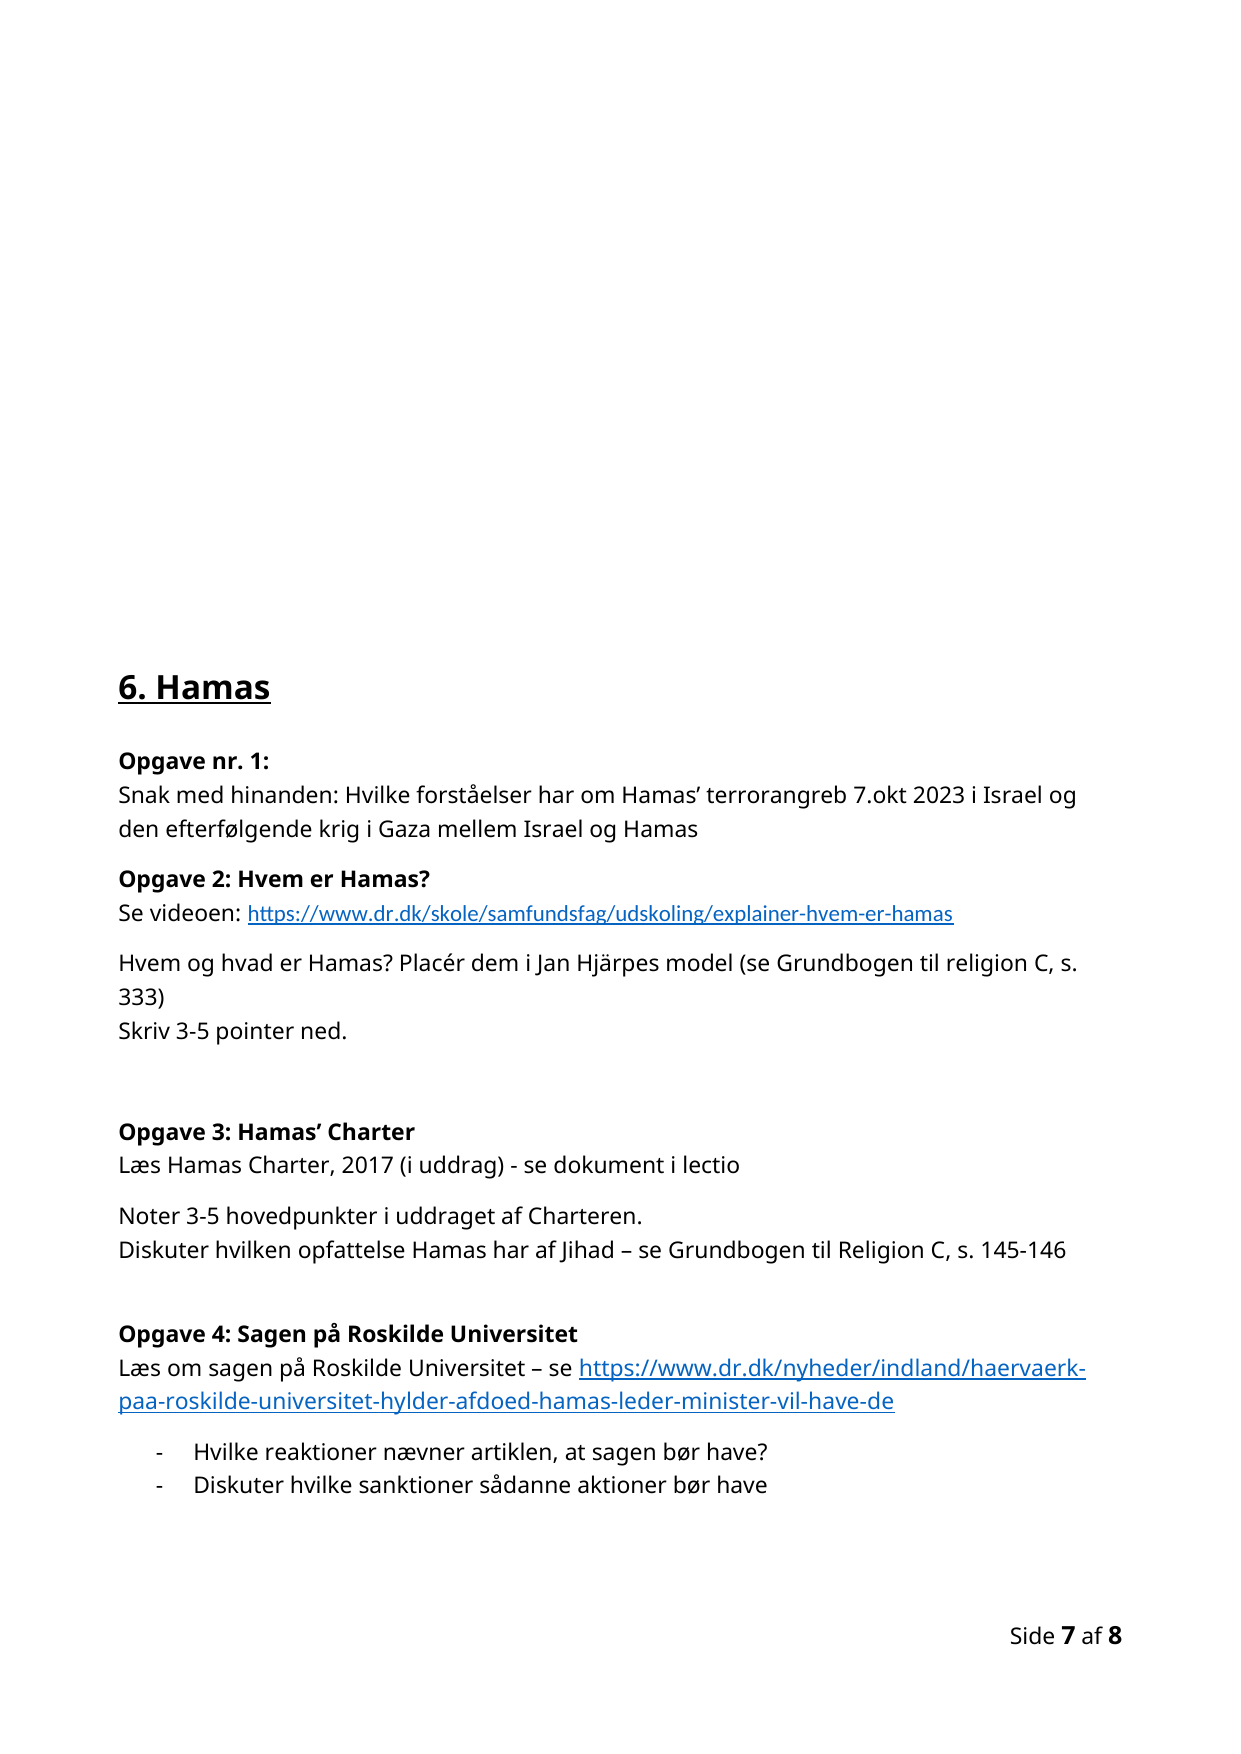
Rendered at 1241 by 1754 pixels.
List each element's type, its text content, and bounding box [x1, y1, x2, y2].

text 6. Hamas Opgave nr. 1: Snak med hinanden: Hvilke forståelser har om Hamas’ terrorangreb 7.okt 2023 i Israel og den efterfølgende krig i Gaza mellem Israel og Hamas [118, 664, 1122, 844]
list Hvilke reaktioner nævner artiklen, at sagen bør have? [156, 1436, 1122, 1467]
text Opgave 4: Sagen på Roskilde Universitet Læs om sagen på Roskilde Universitet – se https://www.dr.dk/nyheder/indland/haervaerk-paa-roskilde-universitet-hylder-afdoed-hamas-leder-minister-vil-have-de [118, 1284, 1122, 1417]
text Opgave 2: Hvem er Hamas? Se videoen: https://www.dr.dk/skole/samfundsfag/udskoling/explainer-hvem-er-hamas [118, 863, 1122, 928]
text Noter 3-5 hovedpunkter i uddraget af Charteren. Diskuter hvilken opfattelse Hamas har af Jihad – se Grundbogen til Religion C, s. 145-146 [118, 1200, 1122, 1265]
text Opgave 3: Hamas’ Charter Læs Hamas Charter, 2017 (i uddrag) - se dokument i lectio [118, 1116, 1122, 1181]
list Diskuter hvilke sanktioner sådanne aktioner bør have [156, 1469, 1122, 1501]
text Hvem og hvad er Hamas? Placér dem i Jan Hjärpes model (se Grundbogen til religion C, s. 333) Skriv 3-5 pointer ned. [118, 947, 1122, 1046]
